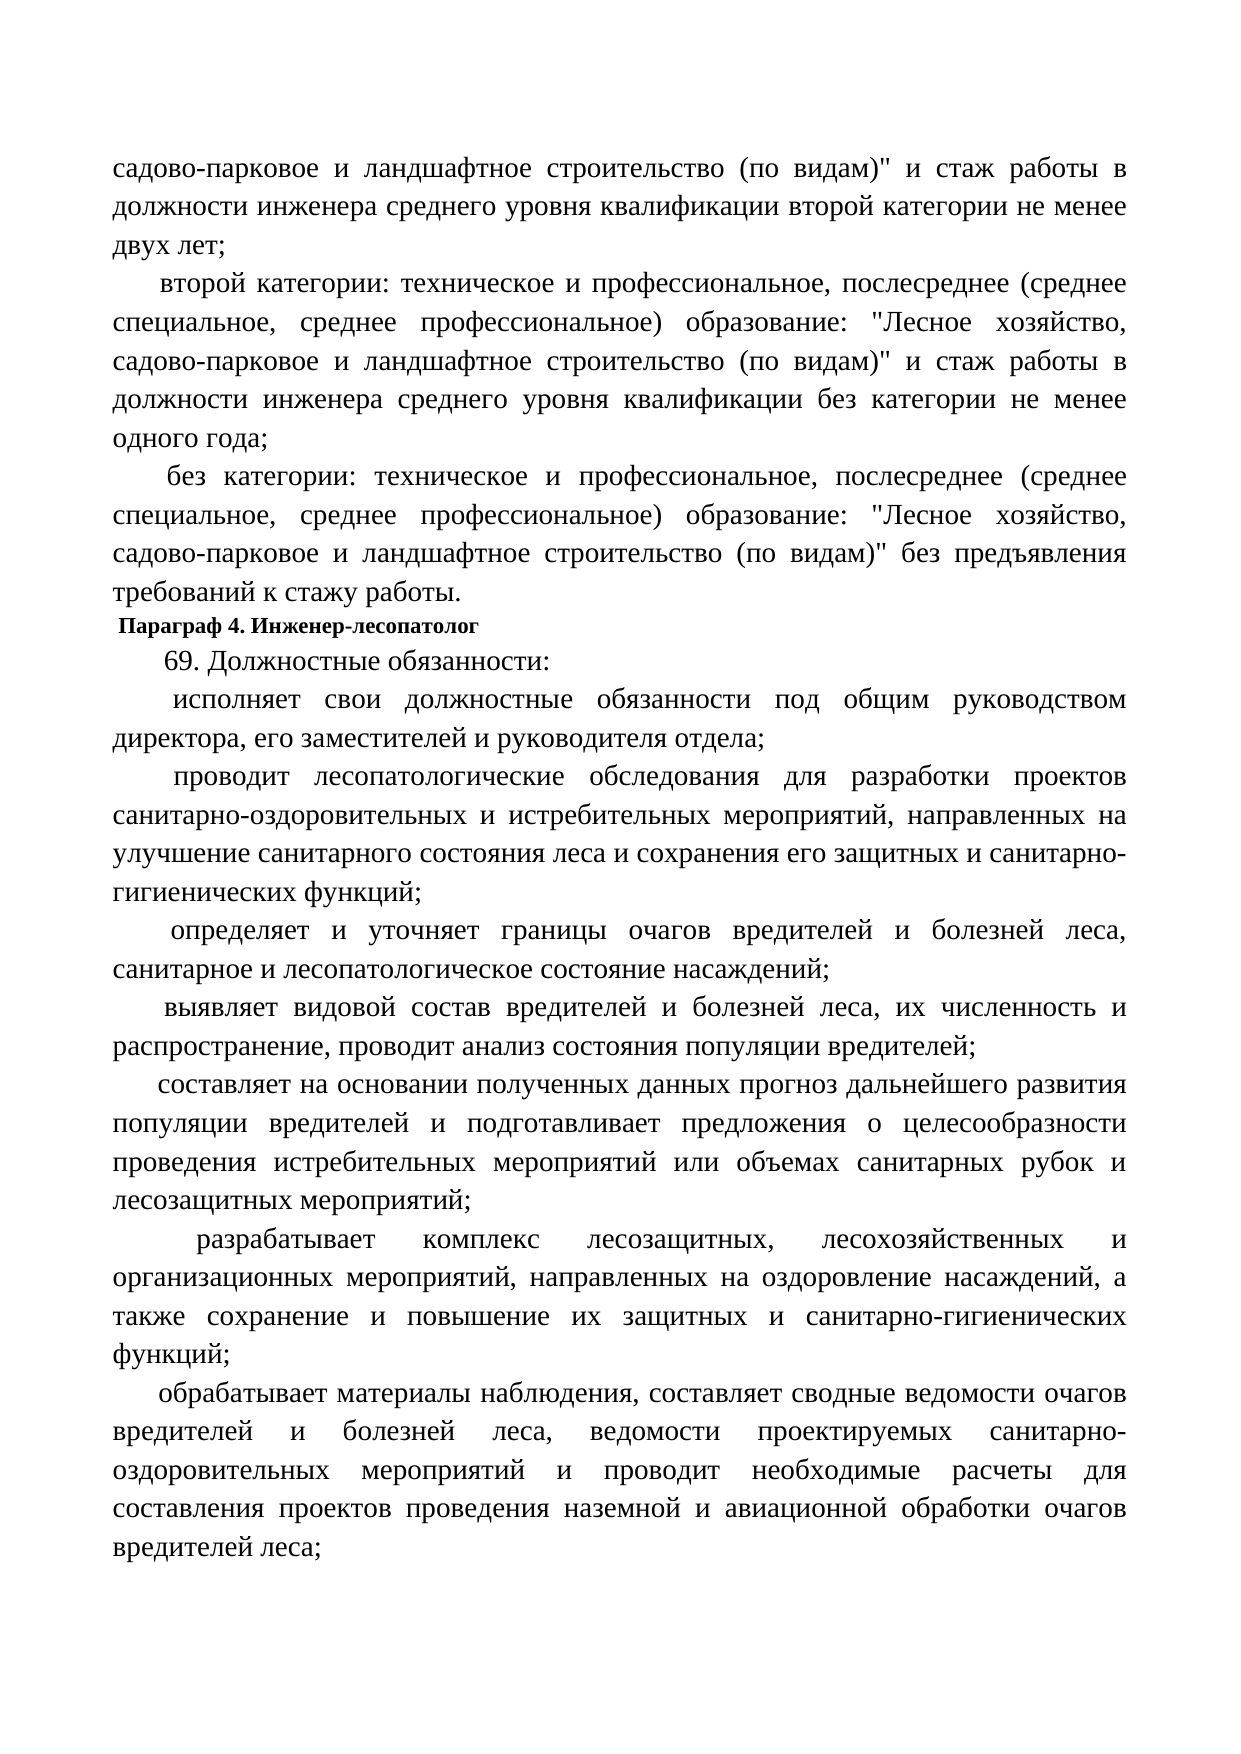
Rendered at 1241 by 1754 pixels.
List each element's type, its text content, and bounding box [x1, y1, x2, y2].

text второй категории: техническое и профессиональное, послесреднее (среднее специальное, среднее профессиональное) образование: "Лесное хозяйство, садово-парковое и ландшафтное строительство (по видам)" и стаж работы в должности инженера среднего уровня квалификации без категории не менее одного года; [112, 266, 1128, 453]
text Параграф 4. Инженер-лесопатолог [112, 612, 1128, 639]
text без категории: техническое и профессиональное, послесреднее (среднее специальное, среднее профессиональное) образование: "Лесное хозяйство, садово-парковое и ландшафтное строительство (по видам)" без предъявления требований к стажу работы. [112, 458, 1128, 607]
text составляет на основании полученных данных прогноз дальнейшего развития популяции вредителей и подготавливает предложения о целесообразности проведения истребительных мероприятий или объемах санитарных рубок и лесозащитных мероприятий; [112, 1067, 1128, 1216]
text разрабатывает комплекс лесозащитных, лесохозяйственных и организационных мероприятий, направленных на оздоровление насаждений, а также сохранение и повышение их защитных и санитарно-гигиенических функций; [112, 1221, 1128, 1370]
text обрабатывает материалы наблюдения, составляет сводные ведомости очагов вредителей и болезней леса, ведомости проектируемых санитарно-оздоровительных мероприятий и проводит необходимые расчеты для составления проектов проведения наземной и авиационной обработки очагов вредителей леса; [112, 1375, 1128, 1563]
text 69. Должностные обязанности: [112, 643, 1128, 676]
text проводит лесопатологические обследования для разработки проектов санитарно-оздоровительных и истребительных мероприятий, направленных на улучшение санитарного состояния леса и сохранения его защитных и санитарно-гигиенических функций; [112, 758, 1128, 907]
text исполняет свои должностные обязанности под общим руководством директора, его заместителей и руководителя отдела; [112, 681, 1128, 753]
text выявляет видовой состав вредителей и болезней леса, их численность и распространение, проводит анализ состояния популяции вредителей; [112, 989, 1128, 1062]
text определяет и уточняет границы очагов вредителей и болезней леса, санитарное и лесопатологическое состояние насаждений; [112, 912, 1128, 984]
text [112, 150, 1128, 261]
